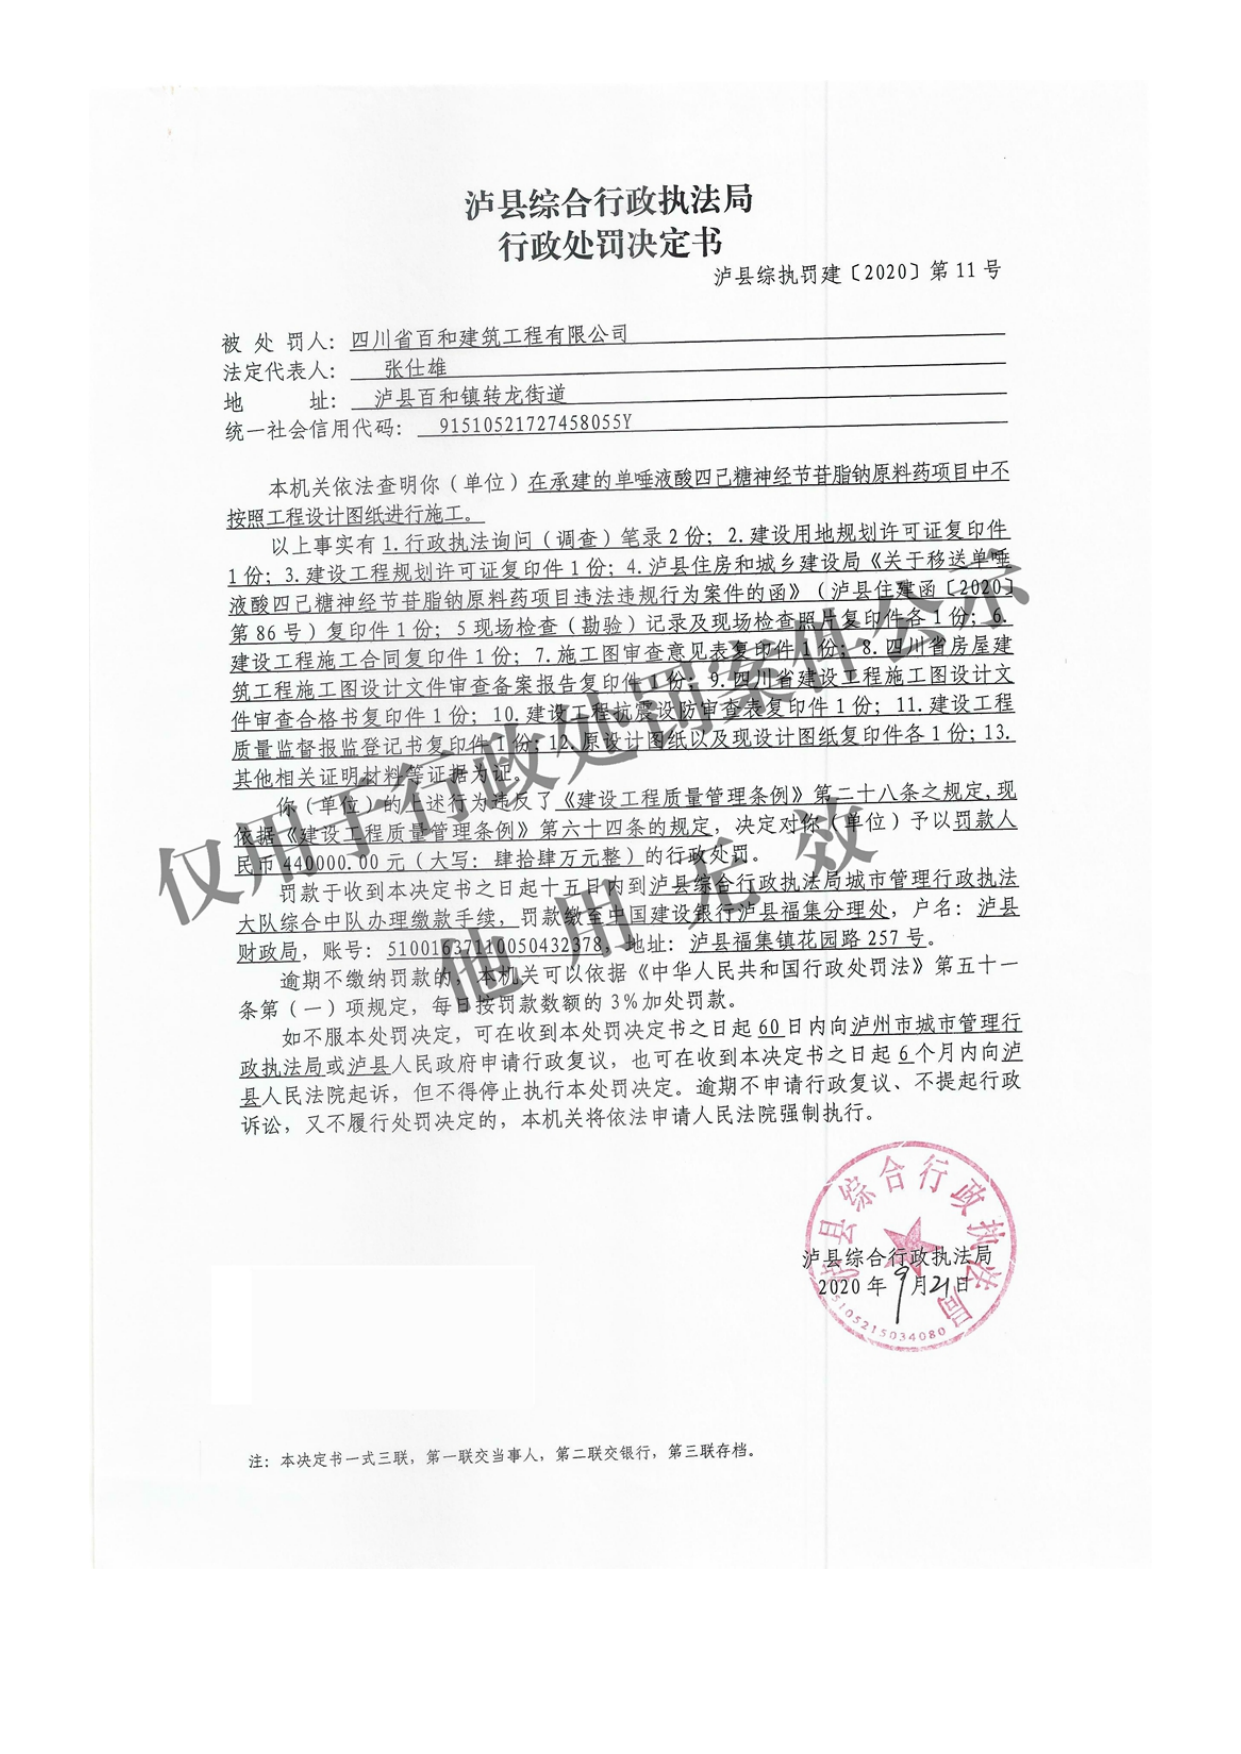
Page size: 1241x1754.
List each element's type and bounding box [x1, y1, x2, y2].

picture [88, 80, 1152, 1569]
